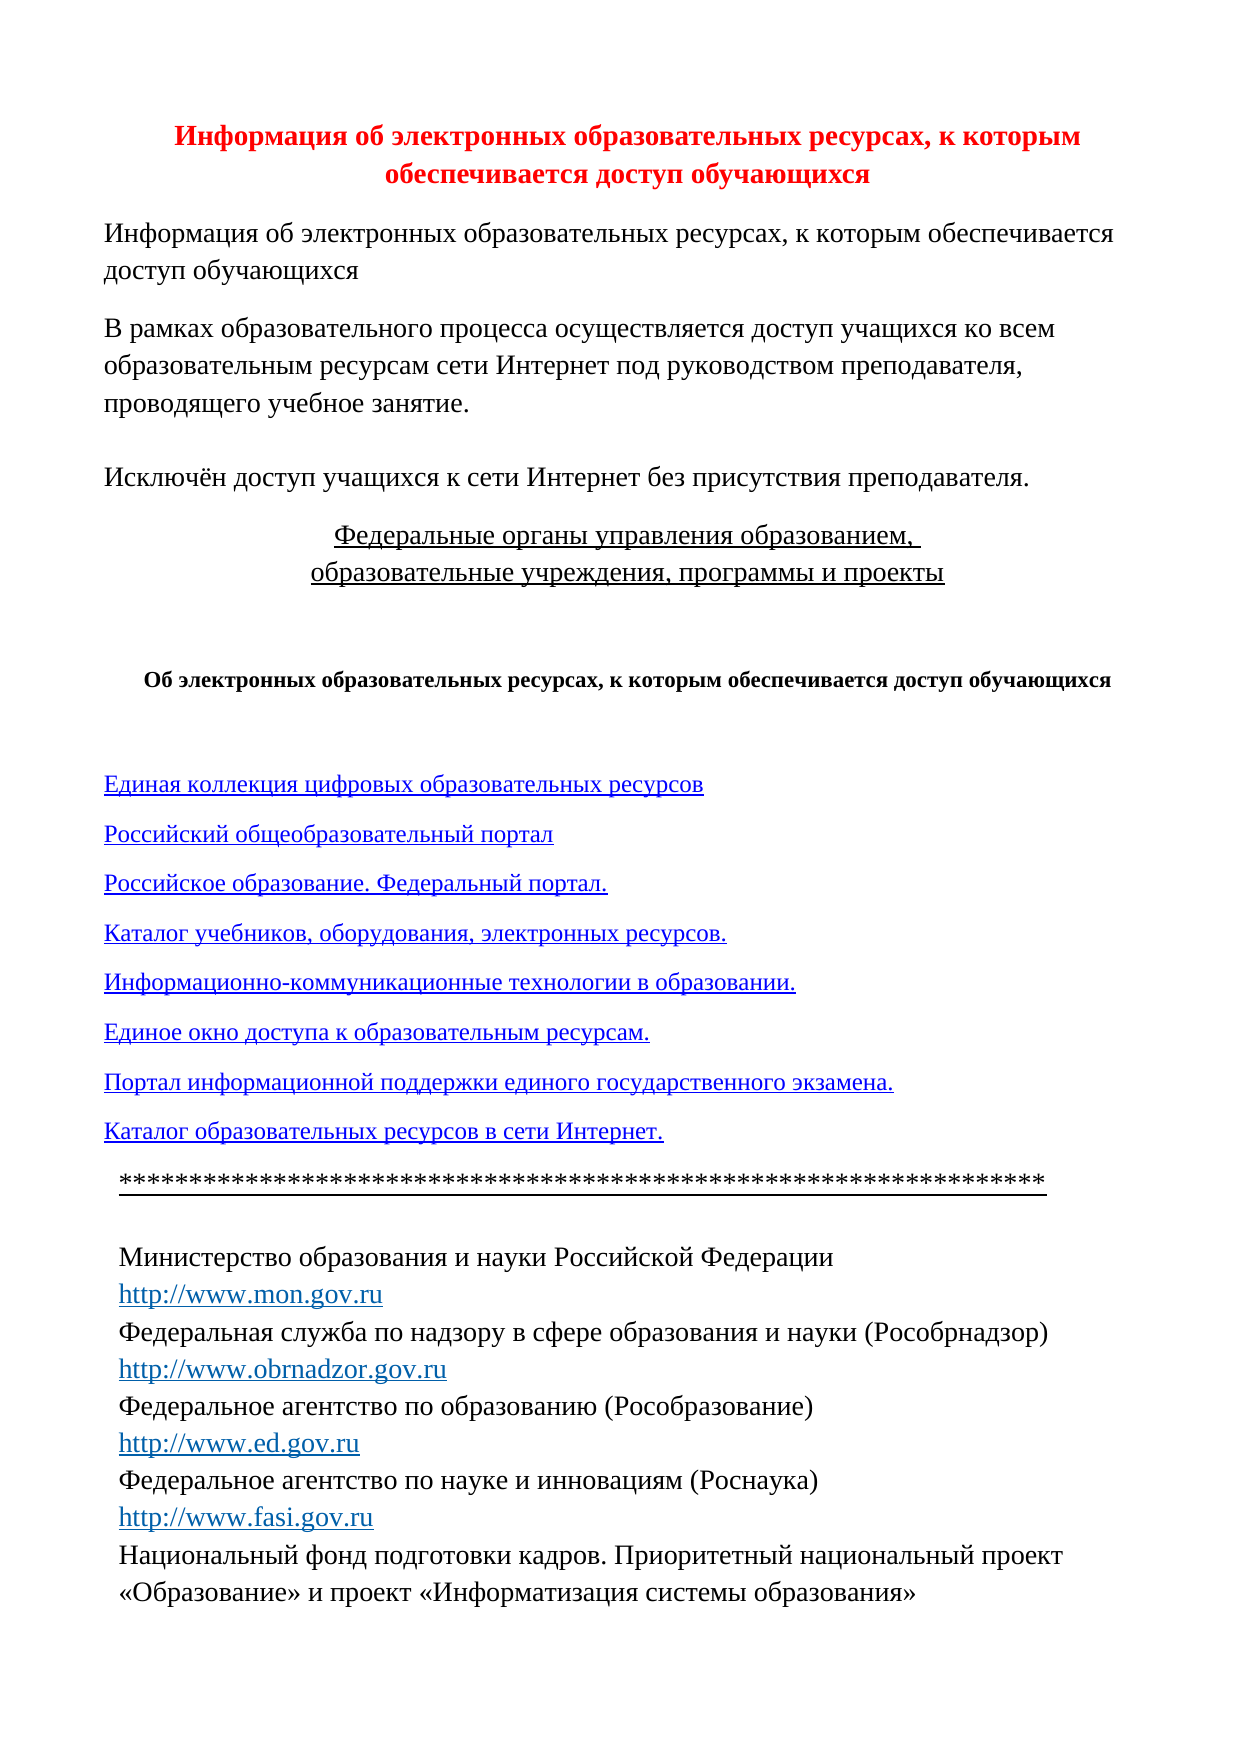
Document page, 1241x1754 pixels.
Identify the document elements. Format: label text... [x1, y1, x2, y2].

text Каталог учебников, оборудования, электронных ресурсов. [103, 918, 1152, 947]
text Российский общеобразовательный портал [103, 819, 1152, 847]
text Портал информационной поддержки единого государственного экзамена. [103, 1067, 1152, 1095]
text В рамках образовательного процесса осуществляется доступ учащихся ко всем образовательным ресурсам сети Интернет под руководством преподавателя, проводящего учебное занятие. Исключён доступ учащихся к сети Интернет без присутствия преподавателя. [103, 311, 1152, 492]
text Российское образование. Федеральный портал. [103, 868, 1152, 897]
text Каталог образовательных ресурсов в сети Интернет. [103, 1116, 1152, 1145]
text Федеральные органы управления образованием, образовательные учреждения, программы и проекты Об электронных образовательных ресурсах, к которым обеспечивается доступ обучающихся [103, 518, 1152, 692]
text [118, 1166, 1152, 1607]
text Информация об электронных образовательных ресурсах, к которым обеспечивается доступ обучающихся [103, 216, 1152, 286]
text Информация об электронных образовательных ресурсах, к которым обеспечивается доступ обучающихся [103, 118, 1152, 190]
text Единое окно доступа к образовательным ресурсам. [103, 1017, 1152, 1046]
text Информационно-коммуникационные технологии в образовании. [103, 967, 1152, 996]
text Единая коллекция цифровых образовательных ресурсов [103, 769, 1152, 798]
